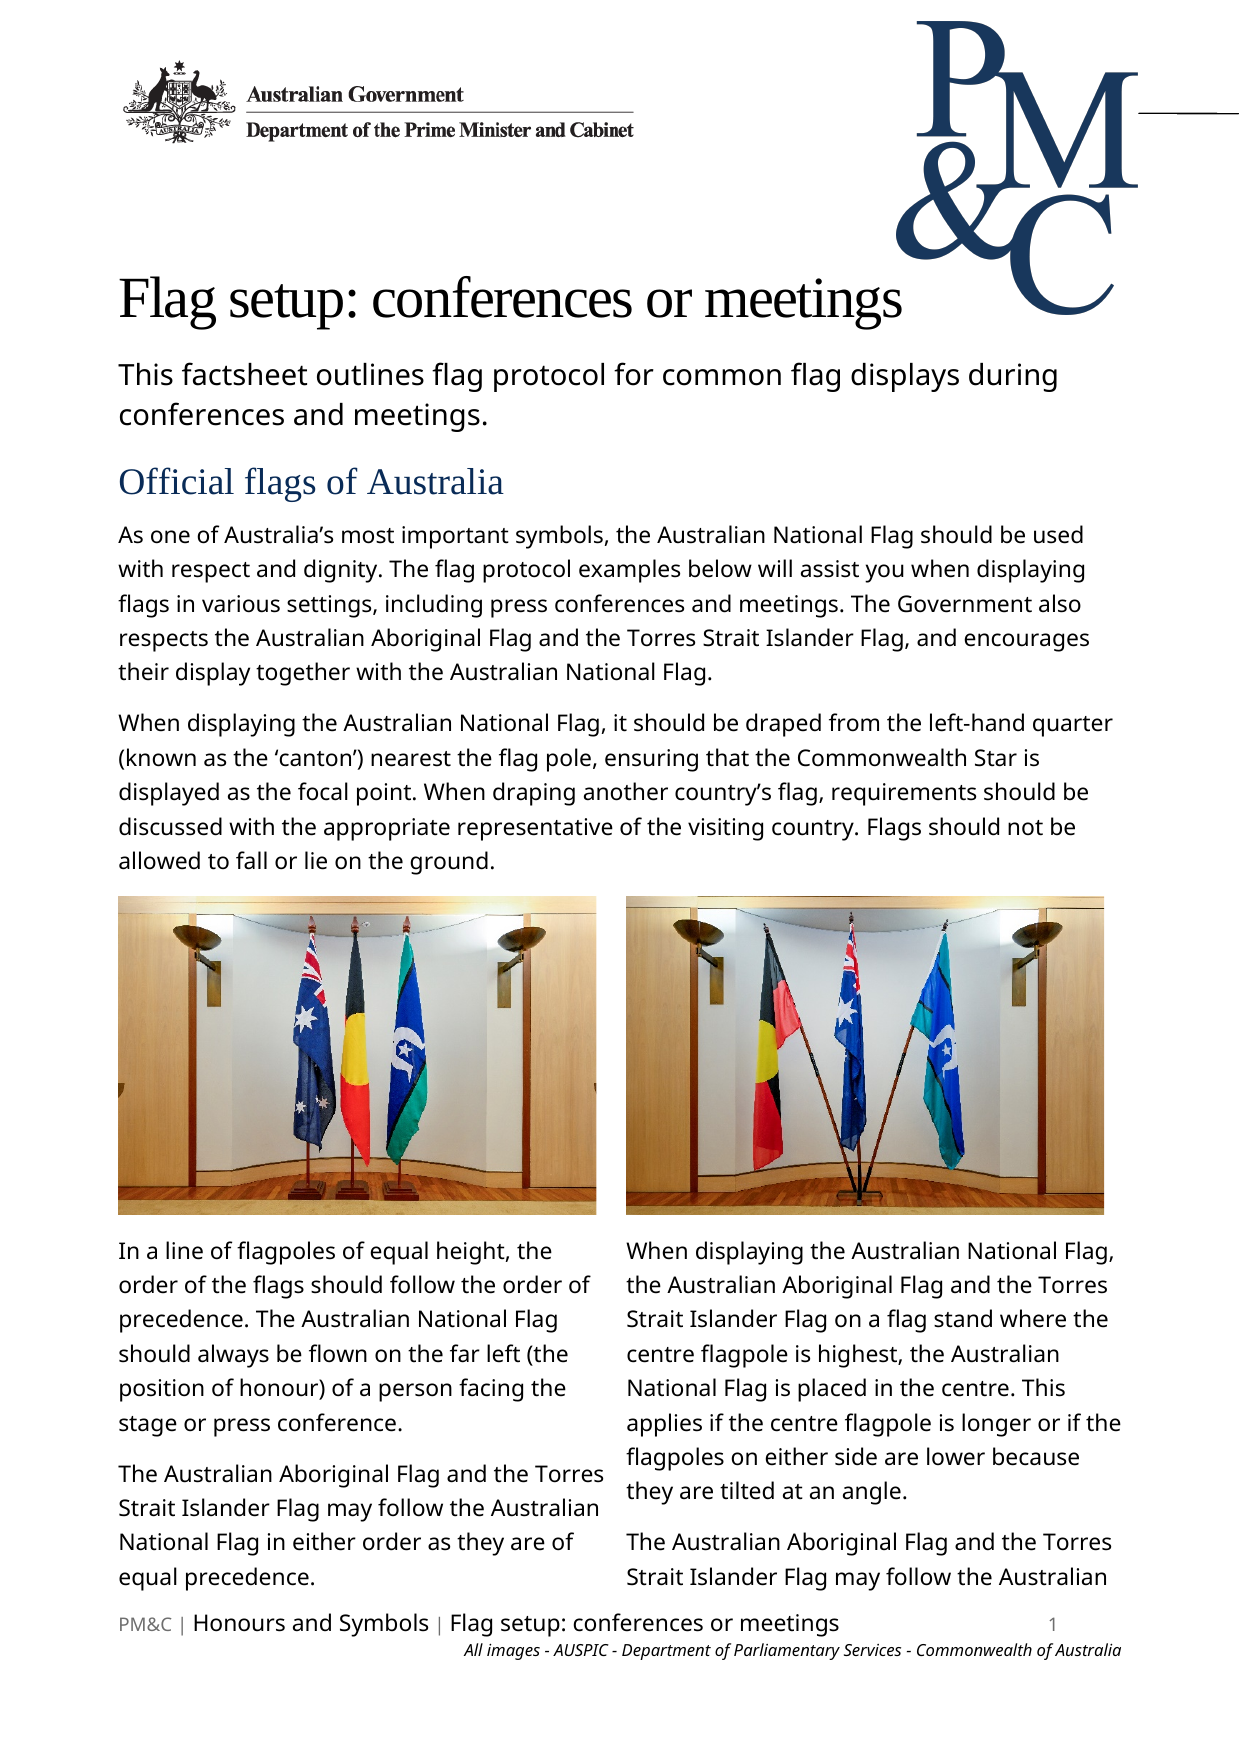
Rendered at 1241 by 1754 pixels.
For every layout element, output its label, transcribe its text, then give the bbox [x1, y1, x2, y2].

text In a line of flagpoles of equal height, the order of the flags should follow the order of precedence. The Australian National Flag should always be flown on the far left (the position of honour) of a person facing the stage or press conference. [118, 1234, 614, 1438]
subtitle Official flags of Australia [118, 459, 1122, 502]
text As one of Australia’s most important symbols, the Australian National Flag should be used with respect and dignity. The flag protocol examples below will assist you when displaying flags in various settings, including press conferences and meetings. The Government also respects the Australian Aboriginal Flag and the Torres Strait Islander Flag, and encourages their display together with the Australian National Flag. [118, 519, 1122, 688]
picture [896, 21, 1138, 315]
picture [118, 896, 597, 1215]
text When displaying the Australian National Flag, the Australian Aboriginal Flag and the Torres Strait Islander Flag on a flag stand where the centre flagpole is highest, the Australian National Flag is placed in the centre. This applies if the centre flagpole is longer or if the flagpoles on either side are lower because they are tilted at an angle. [626, 1234, 1122, 1506]
picture [82, 18, 674, 152]
text When displaying the Australian National Flag, it should be draped from the left-hand quarter (known as the ‘canton’) nearest the flag pole, ensuring that the Commonwealth Star is displayed as the focal point. When draping another country’s flag, requirements should be discussed with the appropriate representative of the visiting country. Flags should not be allowed to fall or lie on the ground. [118, 707, 1122, 876]
picture [626, 896, 1105, 1215]
